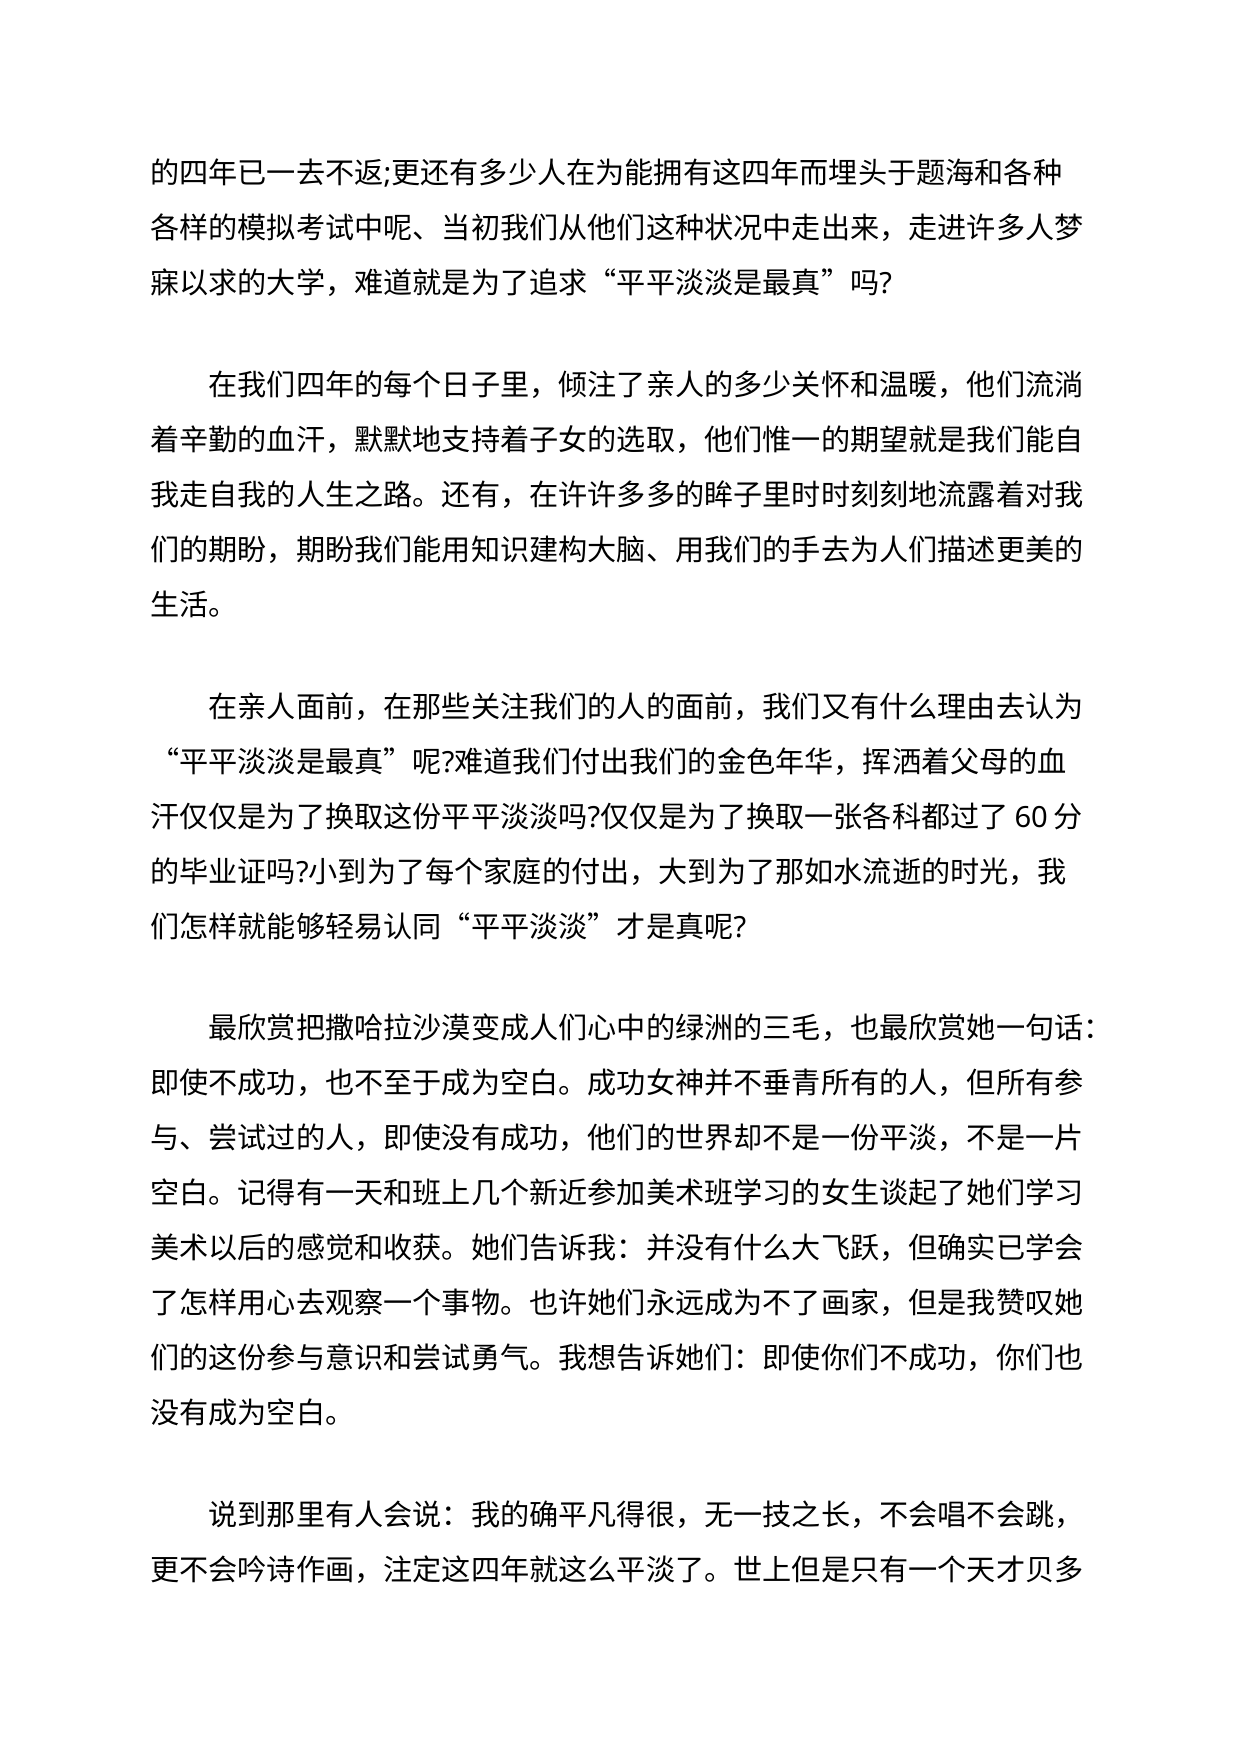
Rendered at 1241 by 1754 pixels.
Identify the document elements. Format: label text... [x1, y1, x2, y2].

text 在亲人面前，在那些关注我们的人的面前，我们又有什么理由去认为“平平淡淡是最真”呢?难道我们付出我们的金色年华，挥洒着父母的血汗仅仅是为了换取这份平平淡淡吗?仅仅是为了换取一张各科都过了60分的毕业证吗?小到为了每个家庭的付出，大到为了那如水流逝的时光，我们怎样就能够轻易认同“平平淡淡”才是真呢? [150, 683, 1090, 946]
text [150, 1491, 1090, 1588]
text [150, 150, 1090, 302]
text 最欣赏把撒哈拉沙漠变成人们心中的绿洲的三毛，也最欣赏她一句话：即使不成功，也不至于成为空白。成功女神并不垂青所有的人，但所有参与、尝试过的人，即使没有成功，他们的世界却不是一份平淡，不是一片空白。记得有一天和班上几个新近参加美术班学习的女生谈起了她们学习美术以后的感觉和收获。她们告诉我：并没有什么大飞跃，但确实已学会了怎样用心去观察一个事物。也许她们永远成为不了画家，但是我赞叹她们的这份参与意识和尝试勇气。我想告诉她们：即使你们不成功，你们也没有成为空白。 [150, 1005, 1090, 1432]
text 在我们四年的每个日子里，倾注了亲人的多少关怀和温暖，他们流淌着辛勤的血汗，默默地支持着子女的选取，他们惟一的期望就是我们能自我走自我的人生之路。还有，在许许多多的眸子里时时刻刻地流露着对我们的期盼，期盼我们能用知识建构大脑、用我们的手去为人们描述更美的生活。 [150, 362, 1090, 624]
